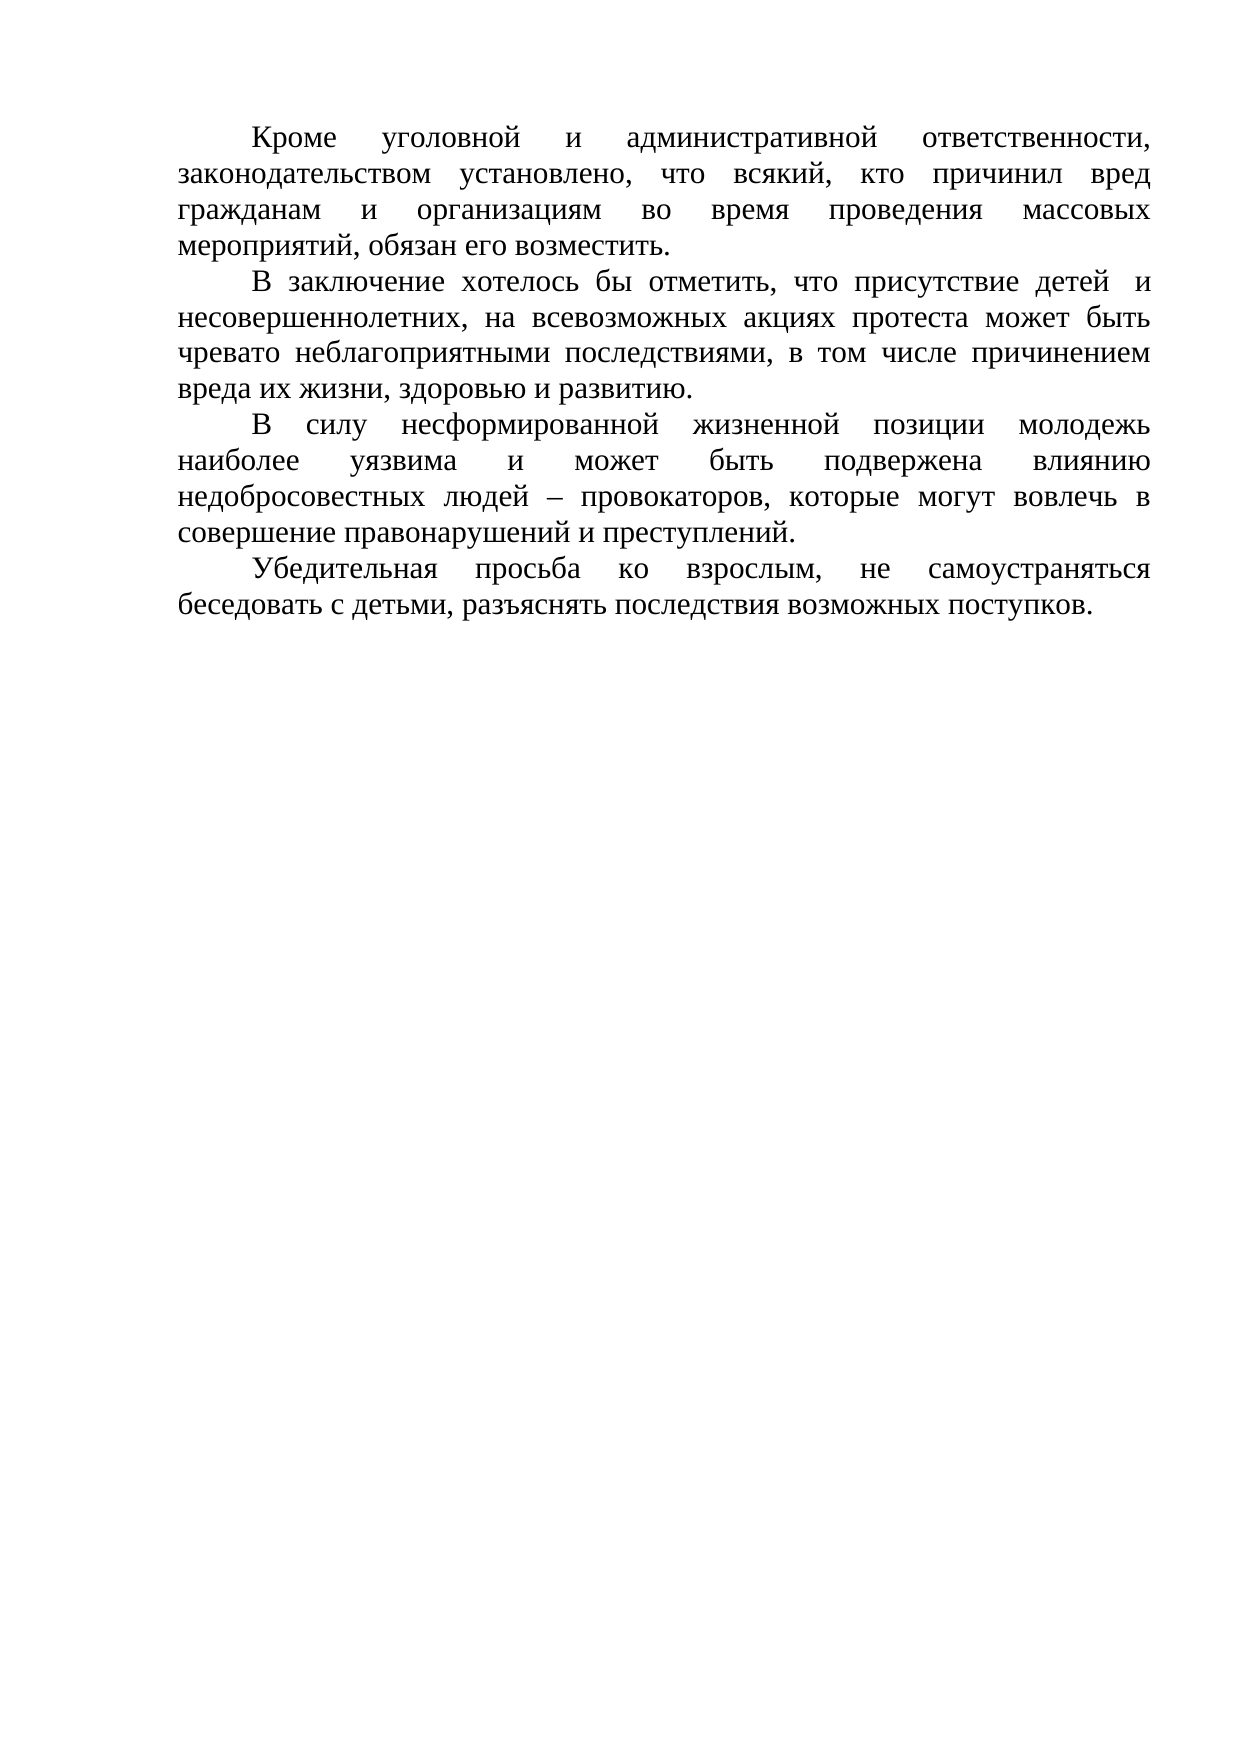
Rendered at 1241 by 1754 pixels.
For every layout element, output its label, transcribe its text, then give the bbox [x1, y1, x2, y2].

text В заключение хотелось бы отметить, что присутствие детей и несовершеннолетних, на всевозможных акциях протеста может быть чревато неблагоприятными последствиями, в том числе причинением вреда их жизни, здоровью и развитию. [177, 262, 1152, 406]
text Кроме уголовной и административной ответственности, законодательством установлено, что всякий, кто причинил вред гражданам и организациям во время проведения массовых мероприятий, обязан его возместить. [177, 118, 1152, 262]
text Убедительная просьба ко взрослым, не самоустраняться беседовать с детьми, разъяснять последствия возможных поступков. [177, 549, 1152, 621]
text В силу несформированной жизненной позиции молодежь наиболее уязвима и может быть подвержена влиянию недобросовестных людей – провокаторов, которые могут вовлечь в совершение правонарушений и преступлений. [177, 406, 1152, 549]
